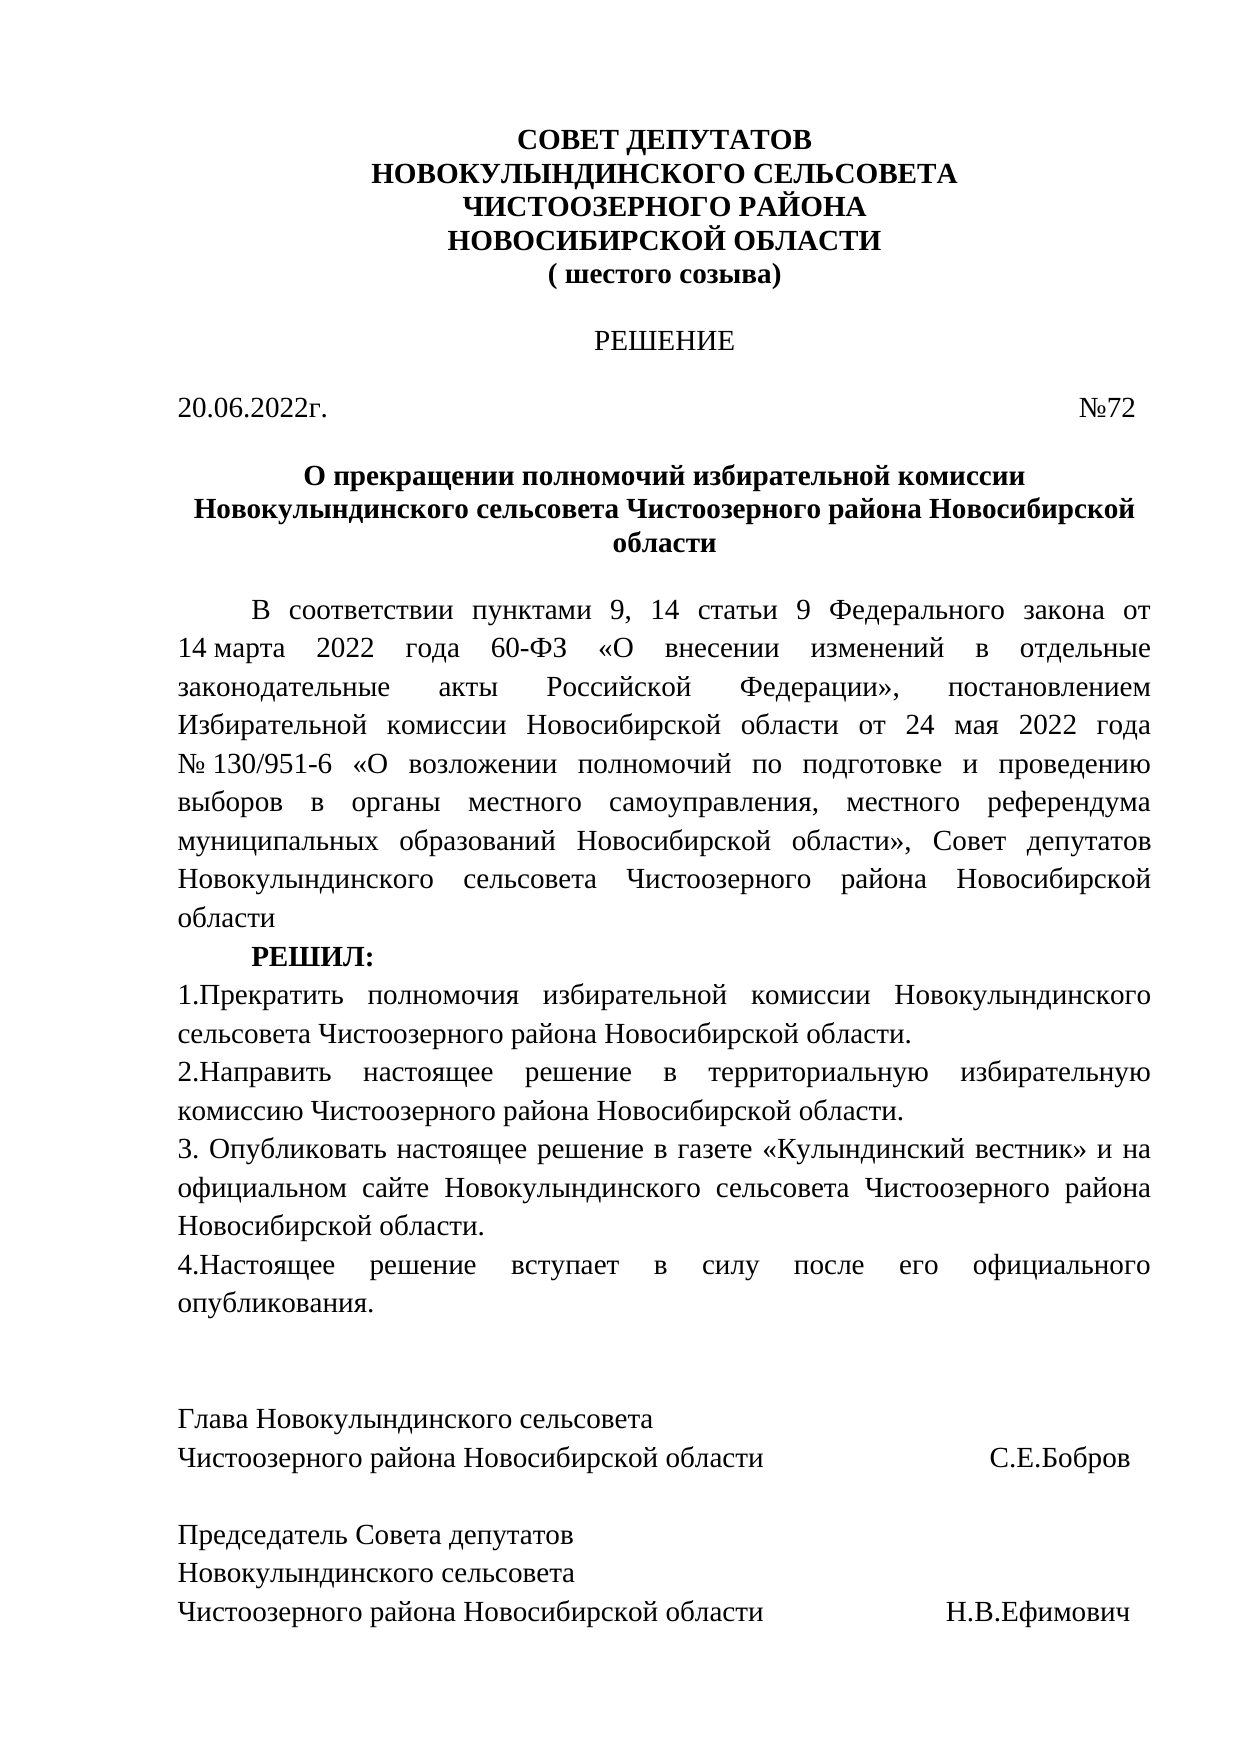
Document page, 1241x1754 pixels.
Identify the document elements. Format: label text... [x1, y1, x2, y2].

text НОВОСИБИРСКОЙ ОБЛАСТИ [177, 223, 1152, 256]
text 20.06.2022г. №72 [177, 391, 1152, 424]
text Председатель Совета депутатов [177, 1517, 1152, 1550]
text СОВЕТ ДЕПУТАТОВ [177, 122, 1152, 156]
text ( шестого созыва) [177, 256, 1152, 290]
text НОВОКУЛЫНДИНСКОГО СЕЛЬСОВЕТА [177, 156, 1152, 189]
text 1.Прекратить полномочия избирательной комиссии Новокулындинского сельсовета Чистоозерного района Новосибирской области. [177, 977, 1152, 1049]
text ЧИСТООЗЕРНОГО РАЙОНА [177, 189, 1152, 223]
text Чистоозерного района Новосибирской области Н.В.Ефимович [177, 1594, 1152, 1627]
text Новокулындинского сельсовета [177, 1555, 1152, 1589]
text РЕШЕНИЕ [177, 323, 1152, 357]
text Чистоозерного района Новосибирской области С.Е.Бобров [177, 1440, 1152, 1473]
text 4.Настоящее решение вступает в силу после его официального опубликования. [177, 1247, 1152, 1319]
text В соответствии пунктами 9, 14 статьи 9 Федерального закона от 14 марта 2022 года 60-ФЗ «О внесении изменений в отдельные законодательные акты Российской Федерации», постановлением Избирательной комиссии Новосибирской области от 24 мая 2022 года № 130/951-6 «О возложении полномочий по подготовке и проведению выборов в органы местного самоуправления, местного референдума муниципальных образований Новосибирской области», Совет депутатов Новокулындинского сельсовета Чистоозерного района Новосибирской области [177, 592, 1152, 934]
text 2.Направить настоящее решение в территориальную избирательную комиссию Чистоозерного района Новосибирской области. [177, 1054, 1152, 1126]
text О прекращении полномочий избирательной комиссии Новокулындинского сельсовета Чистоозерного района Новосибирской области [177, 458, 1152, 558]
text РЕШИЛ: [177, 939, 1152, 972]
text 3. Опубликовать настоящее решение в газете «Кулындинский вестник» и на официальном сайте Новокулындинского сельсовета Чистоозерного района Новосибирской области. [177, 1131, 1152, 1242]
text Глава Новокулындинского сельсовета [177, 1401, 1152, 1435]
